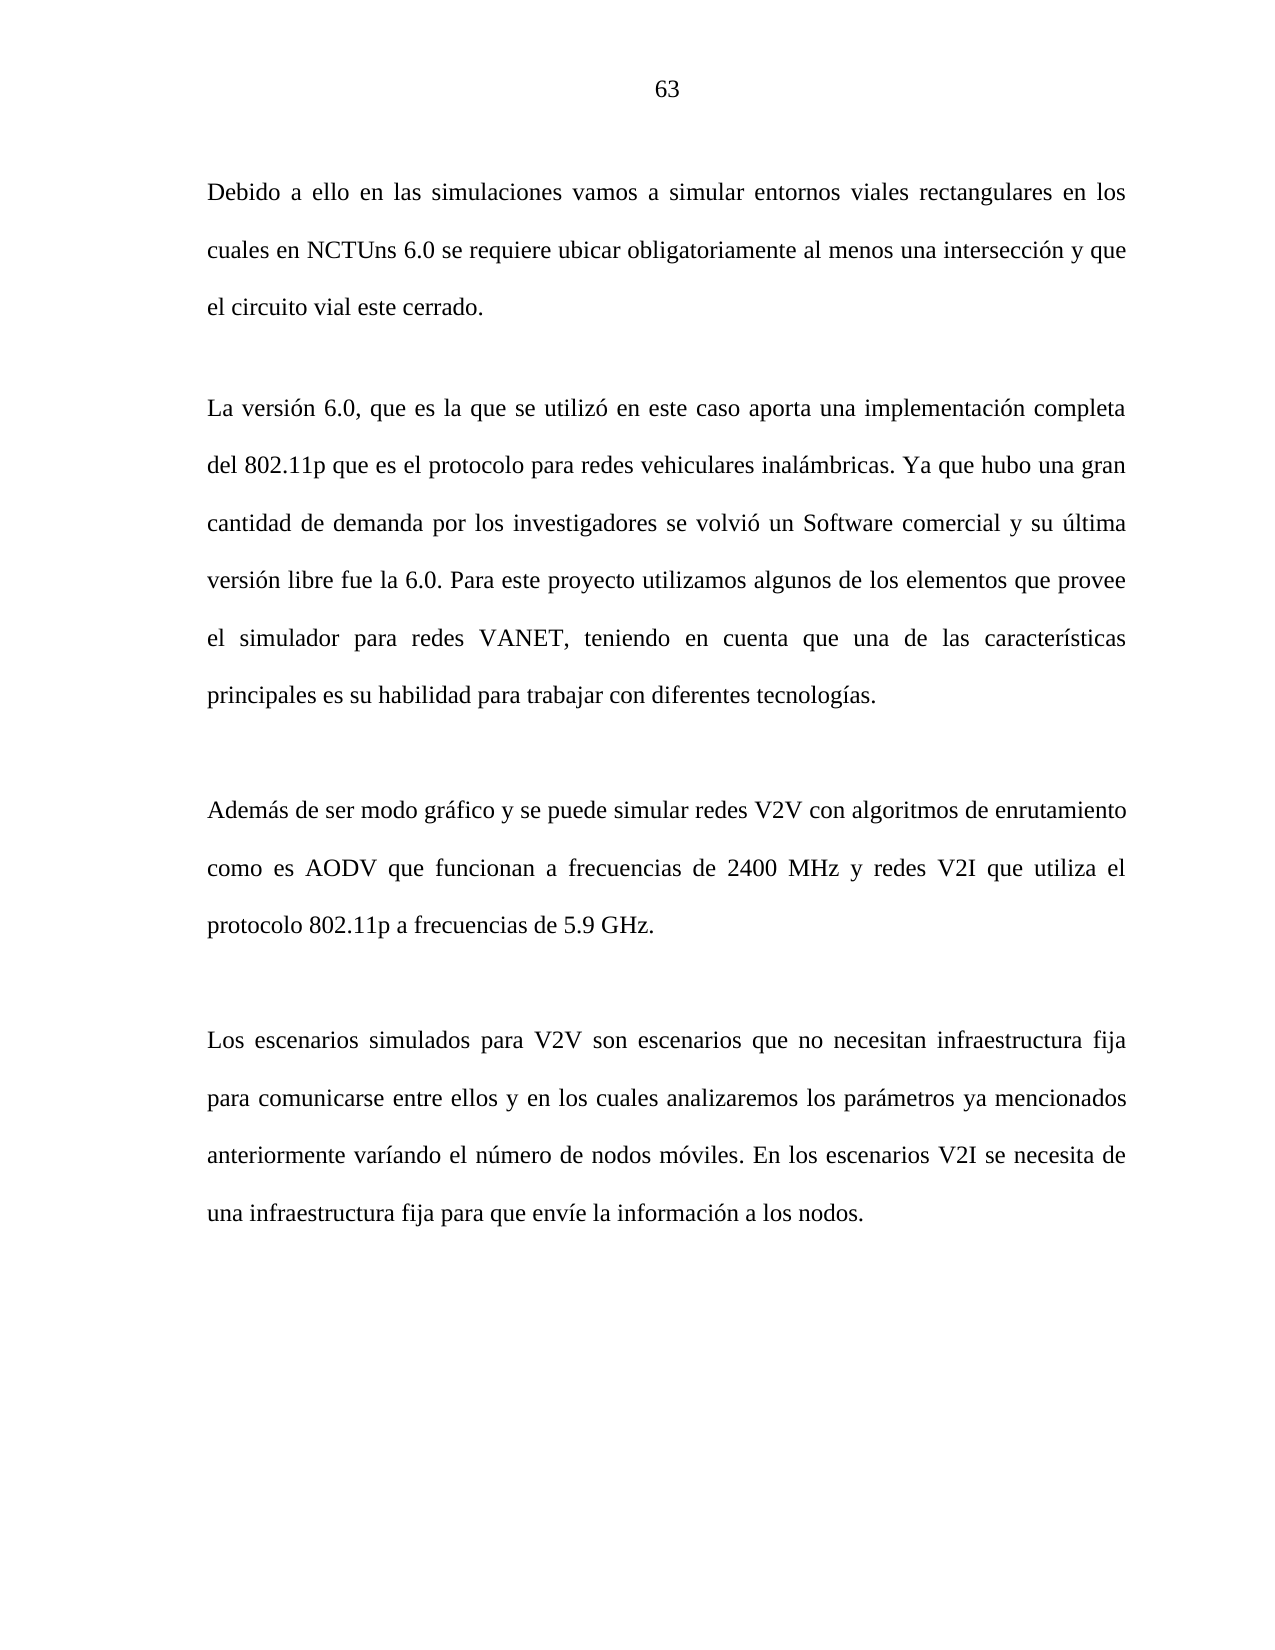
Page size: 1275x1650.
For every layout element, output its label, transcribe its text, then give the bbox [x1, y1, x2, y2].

text Debido a ello en las simulaciones vamos a simular entornos viales rectangulares en los cuales en NCTUns 6.0 se requiere ubicar obligatoriamente al menos una intersección y que el circuito vial este cerrado. [207, 177, 1127, 321]
text La versión 6.0, que es la que se utilizó en este caso aporta una implementación completa del 802.11p que es el protocolo para redes vehiculares inalámbricas. Ya que hubo una gran cantidad de demanda por los investigadores se volvió un Software comercial y su última versión libre fue la 6.0. Para este proyecto utilizamos algunos de los elementos que provee el simulador para redes VANET, teniendo en cuenta que una de las características principales es su habilidad para trabajar con diferentes tecnologías. [207, 393, 1127, 709]
text Además de ser modo gráfico y se puede simular redes V2V con algoritmos de enrutamiento como es AODV que funcionan a frecuencias de 2400 MHz y redes V2I que utiliza el protocolo 802.11p a frecuencias de 5.9 GHz. [207, 795, 1127, 939]
text Los escenarios simulados para V2V son escenarios que no necesitan infraestructura fija para comunicarse entre ellos y en los cuales analizaremos los parámetros ya mencionados anteriormente varíando el número de nodos móviles. En los escenarios V2I se necesita de una infraestructura fija para que envíe la información a los nodos. [207, 1025, 1127, 1227]
